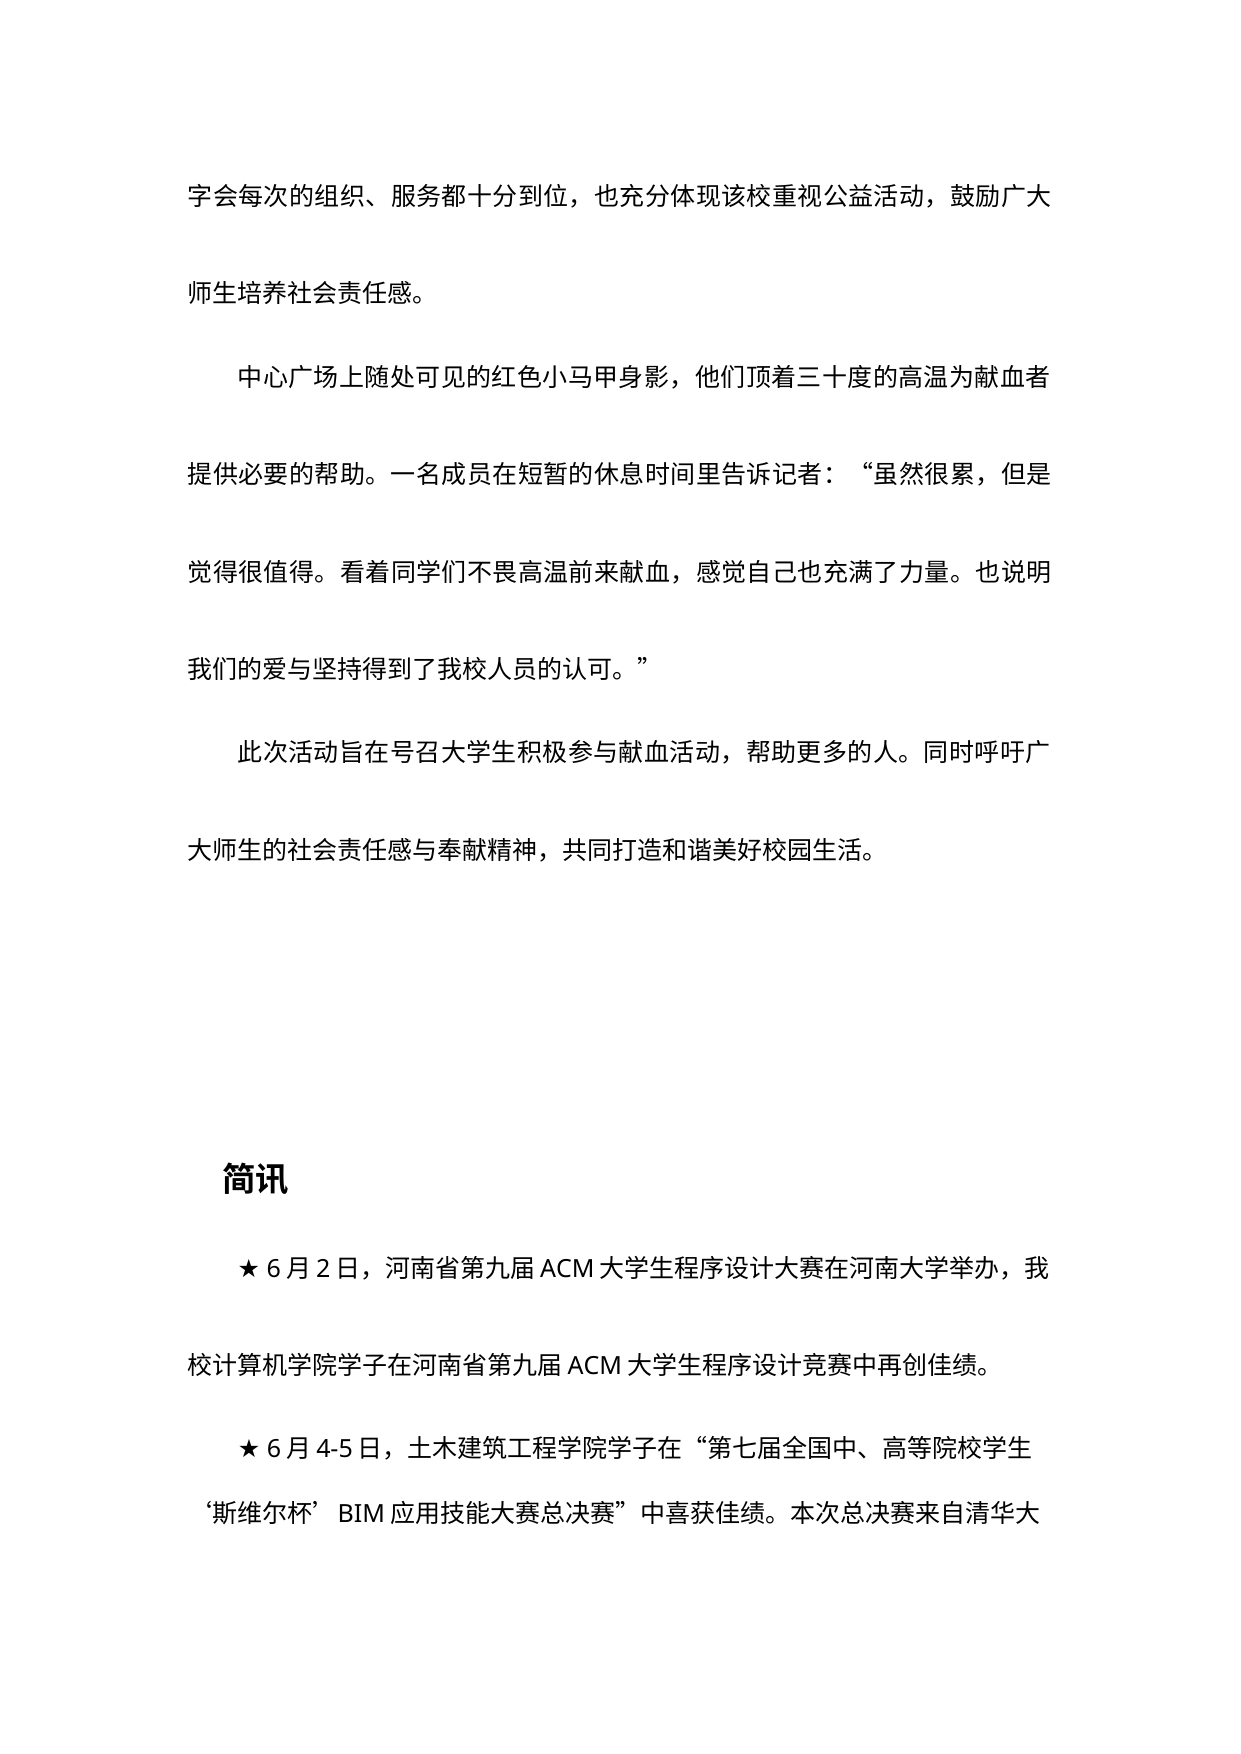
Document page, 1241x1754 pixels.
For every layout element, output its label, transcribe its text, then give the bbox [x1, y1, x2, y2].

text 中心广场上随处可见的红色小马甲身影，他们顶着三十度的高温为献血者提供必要的帮助。一名成员在短暂的休息时间里告诉记者：“虽然很累，但是觉得很值得。看着同学们不畏高温前来献血，感觉自己也充满了力量。也说明我们的爱与坚持得到了我校人员的认可。” [187, 343, 1053, 700]
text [187, 162, 1053, 324]
text ★ 6月2日，河南省第九届ACM大学生程序设计大赛在河南大学举办，我校计算机学院学子在河南省第九届ACM大学生程序设计竞赛中再创佳绩。 [187, 1234, 1053, 1396]
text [187, 1414, 1053, 1544]
text 此次活动旨在号召大学生积极参与献血活动，帮助更多的人。同时呼吁广大师生的社会责任感与奉献精神，共同打造和谐美好校园生活。 [187, 718, 1053, 881]
text 简讯 [187, 1145, 1053, 1210]
